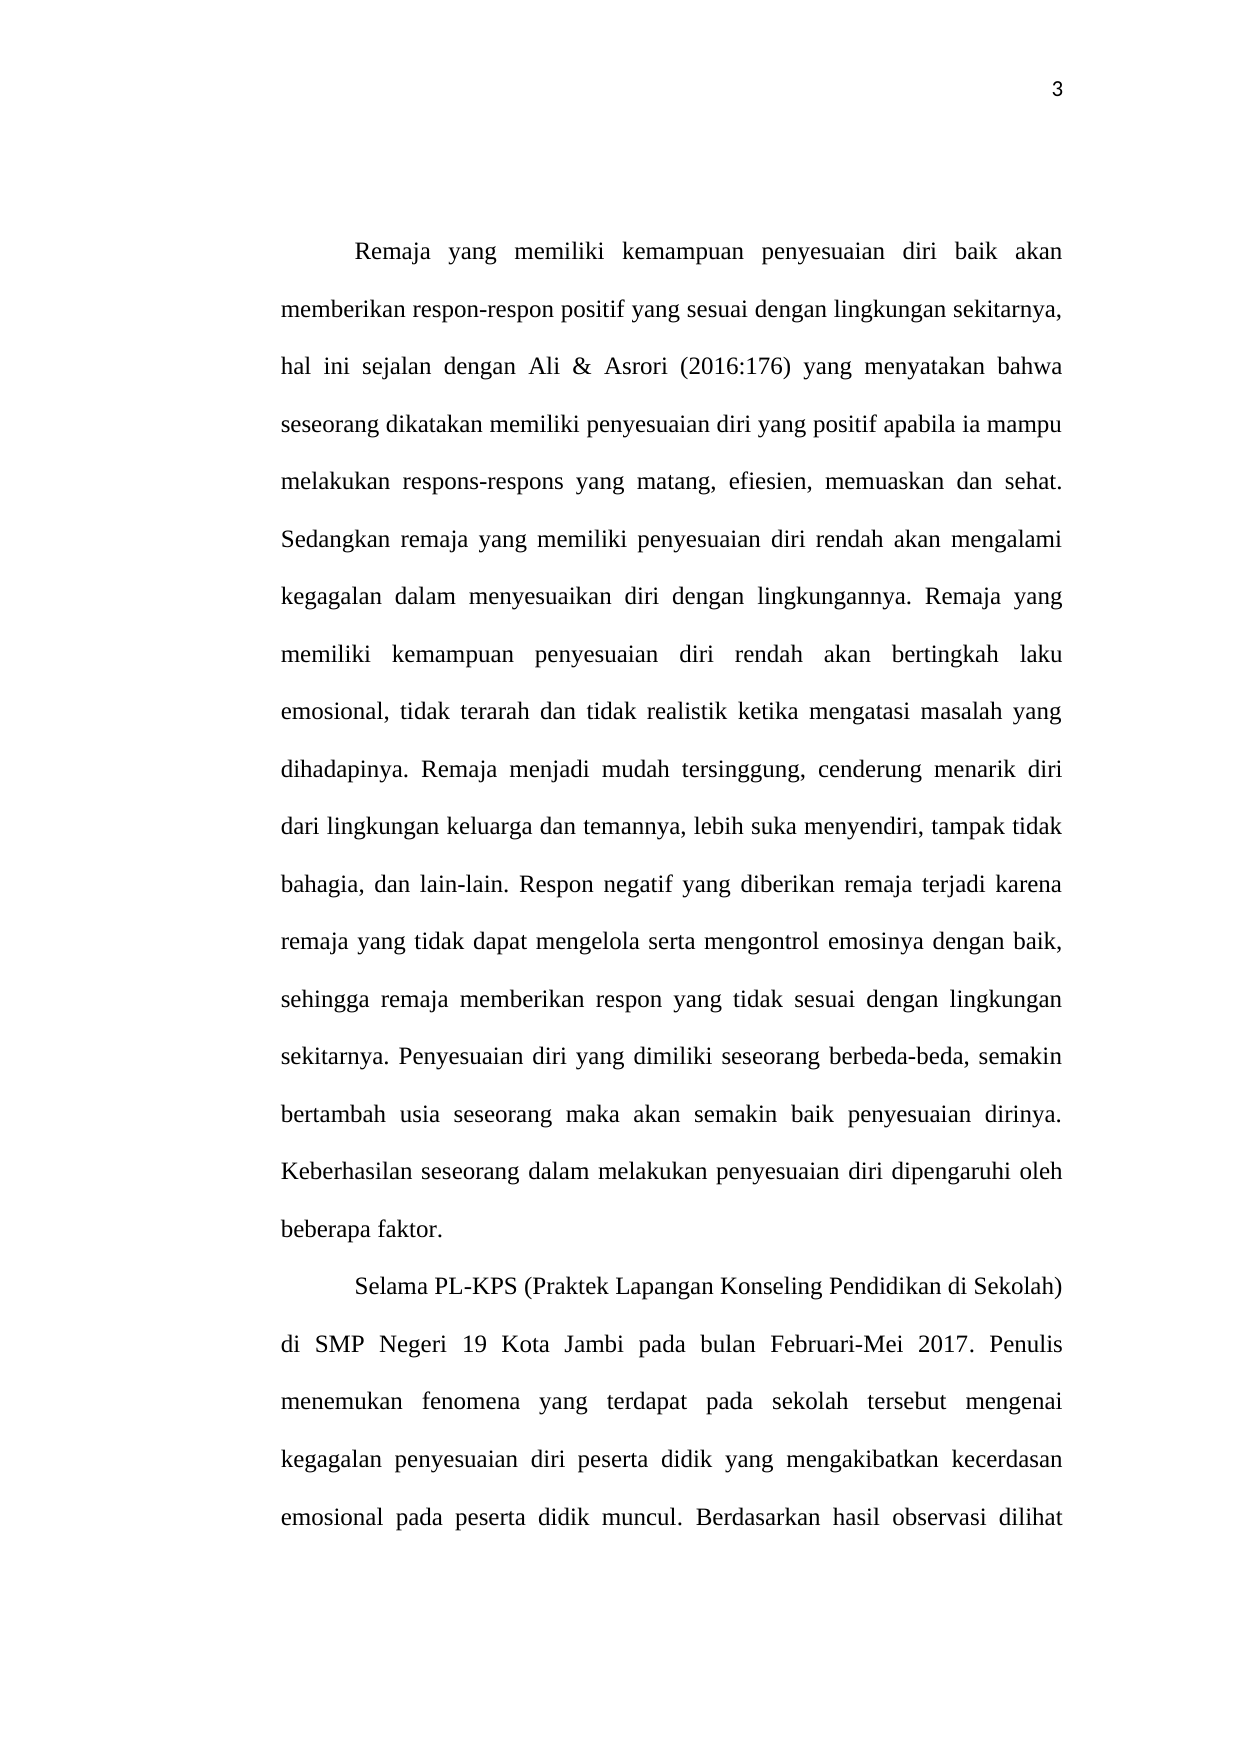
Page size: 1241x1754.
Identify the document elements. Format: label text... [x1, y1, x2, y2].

list Remaja yang memiliki kemampuan penyesuaian diri baik akan memberikan respon-respon positif yang sesuai dengan lingkungan sekitarnya, hal ini sejalan dengan Ali & Asrori (2016:176) yang menyatakan bahwa seseorang dikatakan memiliki penyesuaian diri yang positif apabila ia mampu melakukan respons-respons yang matang, efiesien, memuaskan dan sehat. Sedangkan remaja yang memiliki penyesuaian diri rendah akan mengalami kegagalan dalam menyesuaikan diri dengan lingkungannya. Remaja yang memiliki kemampuan penyesuaian diri rendah akan bertingkah laku emosional, tidak terarah dan tidak realistik ketika mengatasi masalah yang dihadapinya. Remaja menjadi mudah tersinggung, cenderung menarik diri dari lingkungan keluarga dan temannya, lebih suka menyendiri, tampak tidak bahagia, dan lain-lain. Respon negatif yang diberikan remaja terjadi karena remaja yang tidak dapat mengelola serta mengontrol emosinya dengan baik, sehingga remaja memberikan respon yang tidak sesuai dengan lingkungan sekitarnya. Penyesuaian diri yang dimiliki seseorang berbeda-beda, semakin bertambah usia seseorang maka akan semakin baik penyesuaian dirinya. Keberhasilan seseorang dalam melakukan penyesuaian diri dipengaruhi oleh beberapa faktor. [281, 236, 1063, 1242]
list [281, 1271, 1063, 1530]
